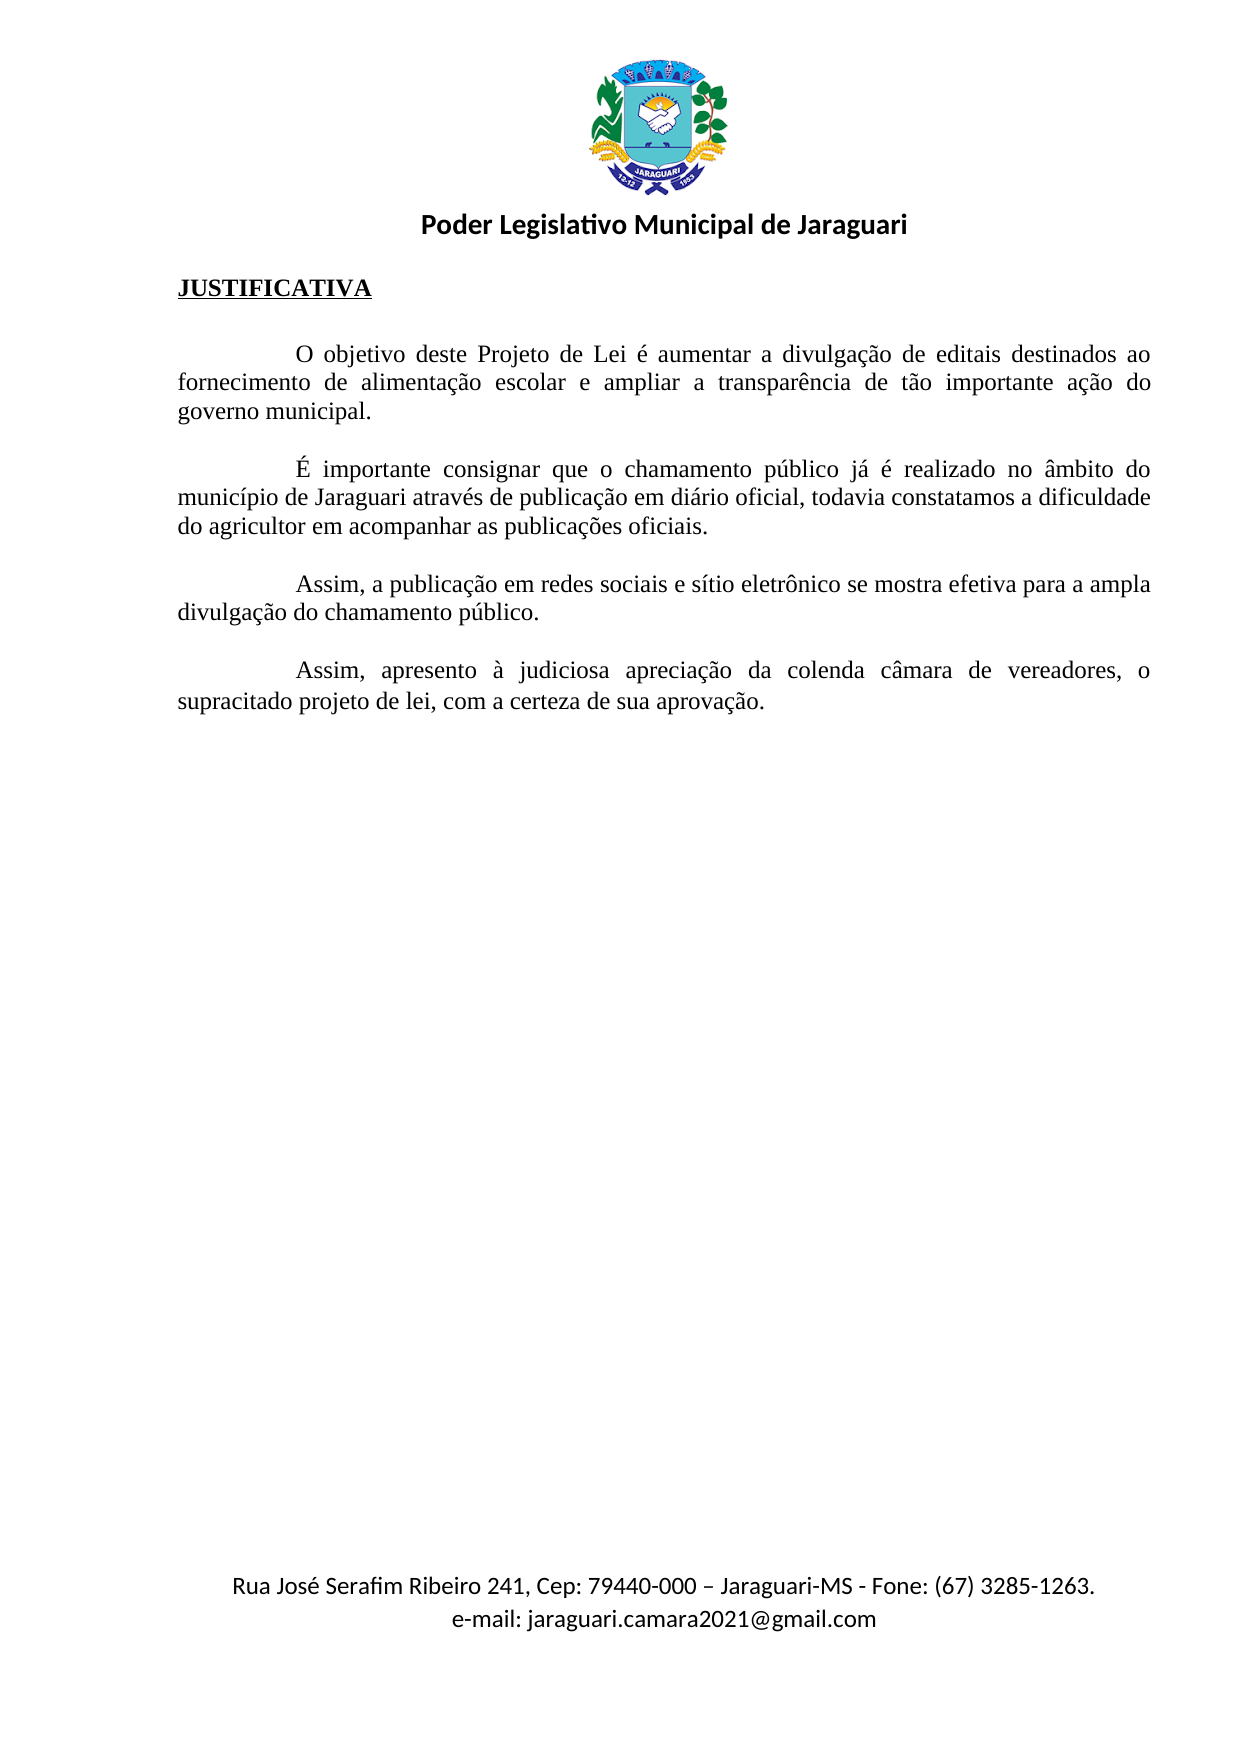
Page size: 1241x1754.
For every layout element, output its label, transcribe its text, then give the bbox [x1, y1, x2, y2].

text É importante consignar que o chamamento público já é realizado no âmbito do município de Jaraguari através de publicação em diário oficial, todavia constatamos a dificuldade do agricultor em acompanhar as publicações oficiais. [177, 454, 1152, 540]
text Assim, a publicação em redes sociais e sítio eletrônico se mostra efetiva para a ampla divulgação do chamamento público. [177, 569, 1152, 626]
text Assim, apresento à judiciosa apreciação da colenda câmara de vereadores, o supracitado projeto de lei, com a certeza de sua aprovação. [177, 655, 1152, 715]
picture [585, 54, 741, 200]
text JUSTIFICATIVA [177, 273, 1152, 301]
text O objetivo deste Projeto de Lei é aumentar a divulgação de editais destinados ao fornecimento de alimentação escolar e ampliar a transparência de tão importante ação do governo municipal. [177, 339, 1152, 425]
